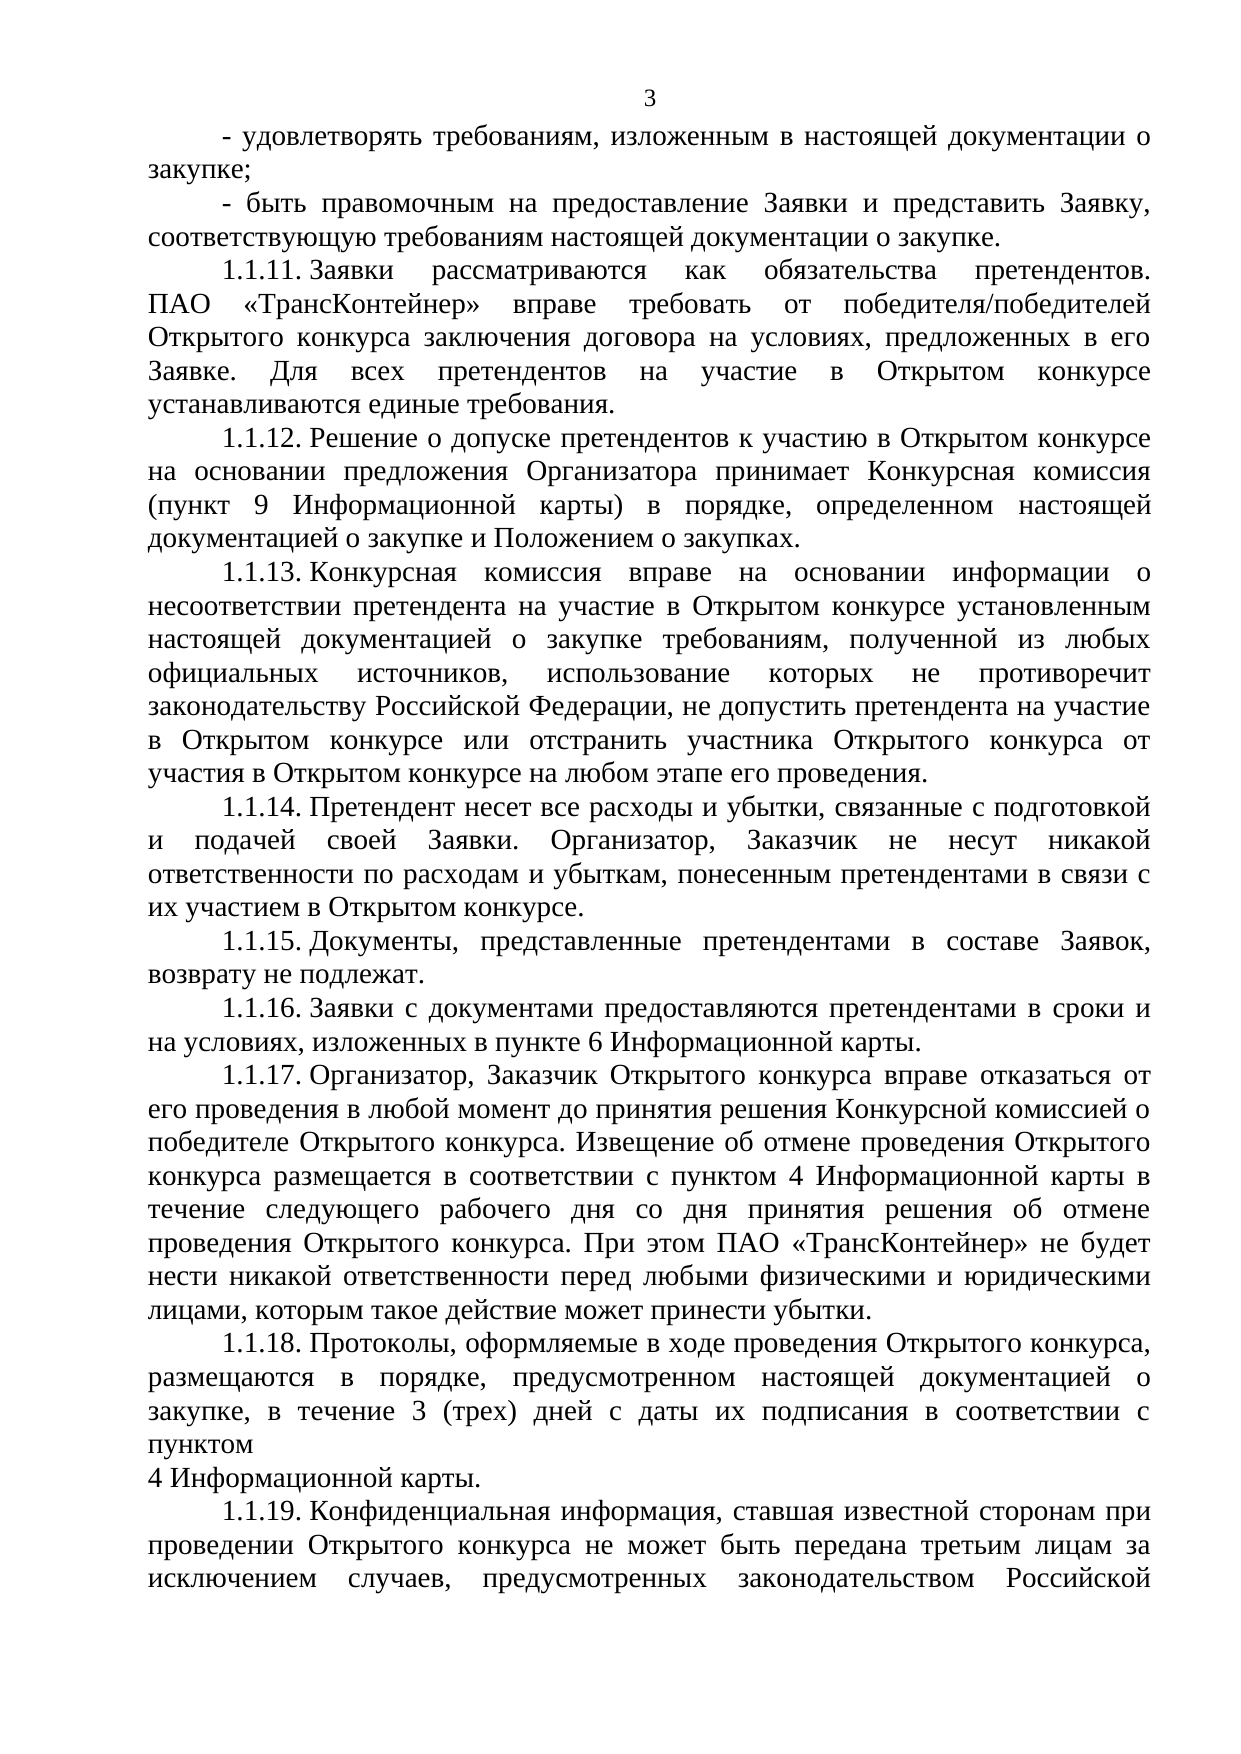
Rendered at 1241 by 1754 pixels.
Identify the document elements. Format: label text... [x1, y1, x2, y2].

list Заявки с документами предоставляются претендентами в сроки и на условиях, изложенных в пункте 6 Информационной карты. [148, 990, 1152, 1057]
text - быть правомочным на предоставление Заявки и представить Заявку, соответствующую требованиям настоящей документации о закупке. [148, 185, 1152, 252]
list Конкурсная комиссия вправе на основании информации о несоответствии претендента на участие в Открытом конкурсе установленным настоящей документацией о закупке требованиям, полученной из любых официальных источников, использование которых не противоречит законодательству Российской Федерации, не допустить претендента на участие в Открытом конкурсе или отстранить участника Открытого конкурса от участия в Открытом конкурсе на любом этапе его проведения. [148, 554, 1152, 789]
list Документы, представленные претендентами в составе Заявок, возврату не подлежат. [148, 923, 1152, 990]
text - удовлетворять требованиям, изложенным в настоящей документации о закупке; [148, 118, 1152, 185]
list Организатор, Заказчик Открытого конкурса вправе отказаться от его проведения в любой момент до принятия решения Конкурсной комиссией о победителе Открытого конкурса. Извещение об отмене проведения Открытого конкурса размещается в соответствии с пунктом 4 Информационной карты в течение следующего рабочего дня со дня принятия решения об отмене проведения Открытого конкурса. При этом ПАО «ТрансКонтейнер» не будет нести никакой ответственности перед любыми физическими и юридическими лицами, которым такое действие может принести убытки. [148, 1057, 1152, 1326]
list Протоколы, оформляемые в ходе проведения Открытого конкурса, размещаются в порядке, предусмотренном настоящей документацией о закупке, в течение 3 (трех) дней с даты их подписания в соответствии с пунктом 4 Информационной карты. [148, 1326, 1152, 1493]
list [148, 1493, 1152, 1594]
list Заявки рассматриваются как обязательства претендентов. ПАО «ТрансКонтейнер» вправе требовать от победителя/победителей Открытого конкурса заключения договора на условиях, предложенных в его Заявке. Для всех претендентов на участие в Открытом конкурсе устанавливаются единые требования. [148, 252, 1152, 420]
list Решение о допуске претендентов к участию в Открытом конкурсе на основании предложения Организатора принимает Конкурсная комиссия (пункт 9 Информационной карты) в порядке, определенном настоящей документацией о закупке и Положением о закупках. [148, 420, 1152, 554]
list Претендент несет все расходы и убытки, связанные с подготовкой и подачей своей Заявки. Организатор, Заказчик не несут никакой ответственности по расходам и убыткам, понесенным претендентами в связи с их участием в Открытом конкурсе. [148, 789, 1152, 923]
